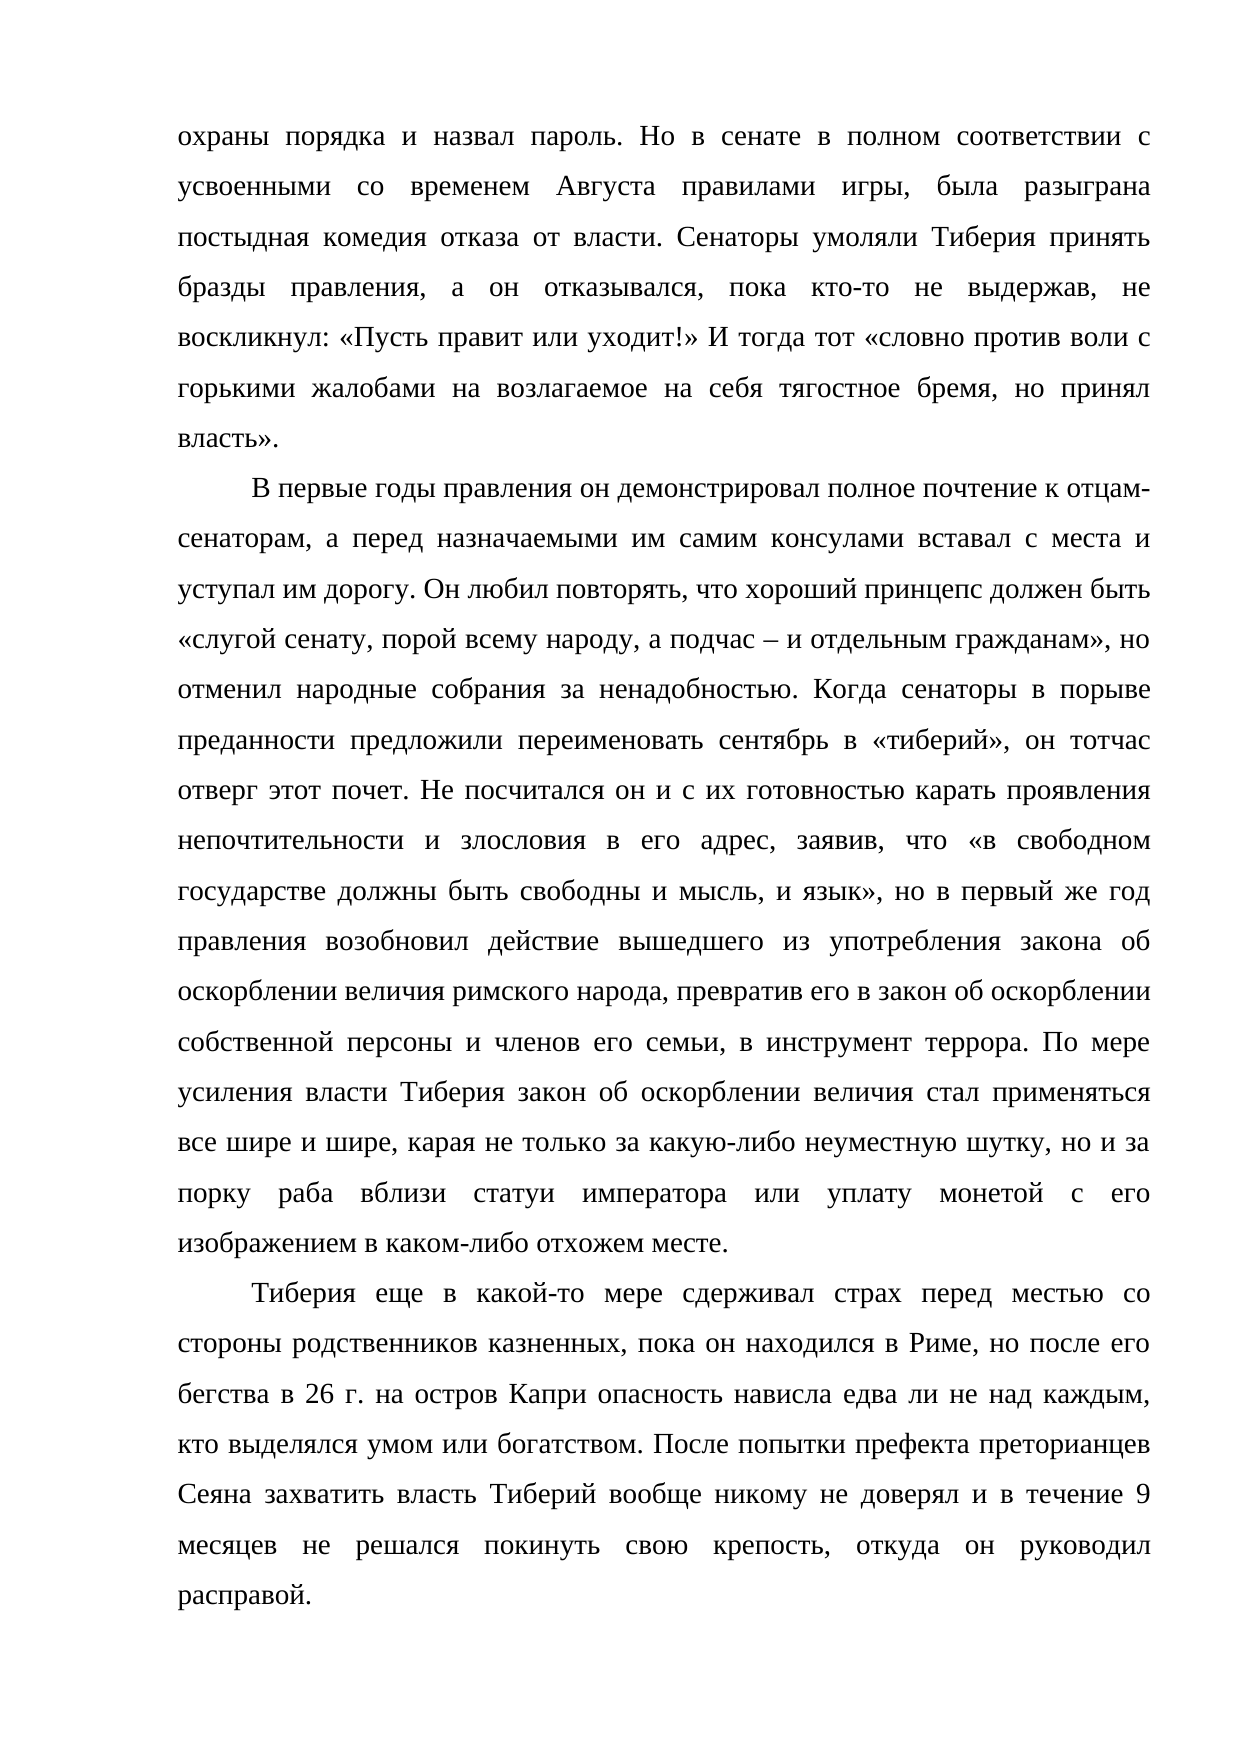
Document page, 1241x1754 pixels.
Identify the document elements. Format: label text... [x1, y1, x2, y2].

text Тиберия еще в какой-то мере сдерживал страх перед местью со стороны родственников казненных, пока он находился в Риме, но после его бегства в 26 г. на остров Капри опасность нависла едва ли не над каждым, кто выделялся умом или богатством. После попытки префекта преторианцев Сеяна захватить власть Тиберий вообще никому не доверял и в течение 9 месяцев не решался покинуть свою крепость, откуда он руководил расправой. [177, 1275, 1152, 1611]
text В первые годы правления он демонстрировал полное почтение к отцам-сенаторам, а перед назначаемыми им самим консулами вставал с места и уступал им дорогу. Он любил повторять, что хороший принцепс должен быть «слугой сенату, порой всему народу, а подчас – и отдельным гражданам», но отменил народные собрания за ненадобностью. Когда сенаторы в порыве преданности предложили переименовать сентябрь в «тиберий», он тотчас отверг этот почет. Не посчитался он и с их готовностью карать проявления непочтительности и злословия в его адрес, заявив, что «в свободном государстве должны быть свободны и мысль, и язык», но в первый же год правления возобновил действие вышедшего из употребления закона об оскорблении величия римского народа, превратив его в закон об оскорблении собственной персоны и членов его семьи, в инструмент террора. По мере усиления власти Тиберия закон об оскорблении величия стал применяться все шире и шире, карая не только за какую-либо неуместную шутку, но и за порку раба вблизи статуи императора или уплату монетой с его изображением в каком-либо отхожем месте. [177, 470, 1152, 1258]
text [177, 118, 1152, 453]
